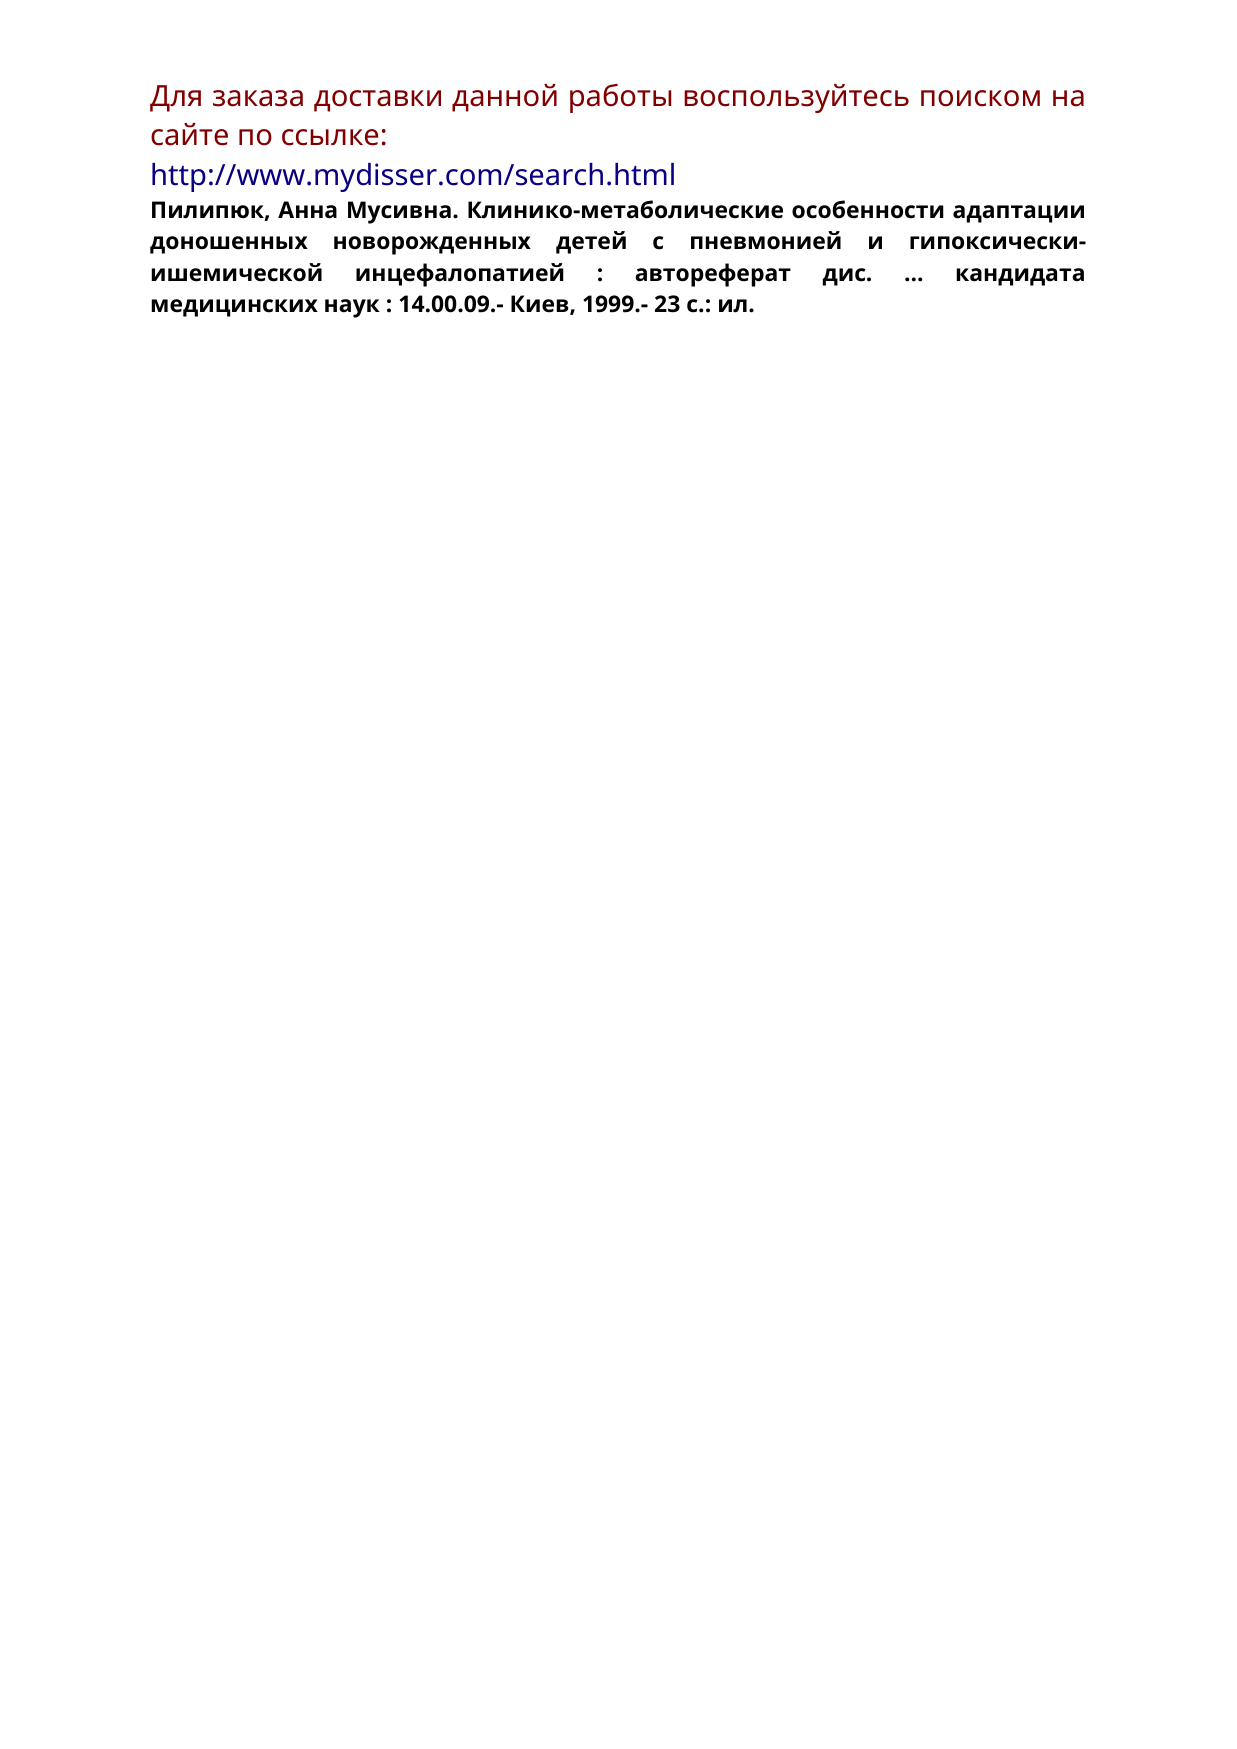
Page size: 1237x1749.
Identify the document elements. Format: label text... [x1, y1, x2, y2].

text Пилипюк, Анна Мусивна. Клинико-метаболические особенности адаптации доношенных новорожденных детей с пневмонией и гипоксически-ишемической инцефалопатией : автореферат дис. ... кандидата медицинских наук : 14.00.09.- Киев, 1999.- 23 с.: ил. [150, 194, 1086, 319]
